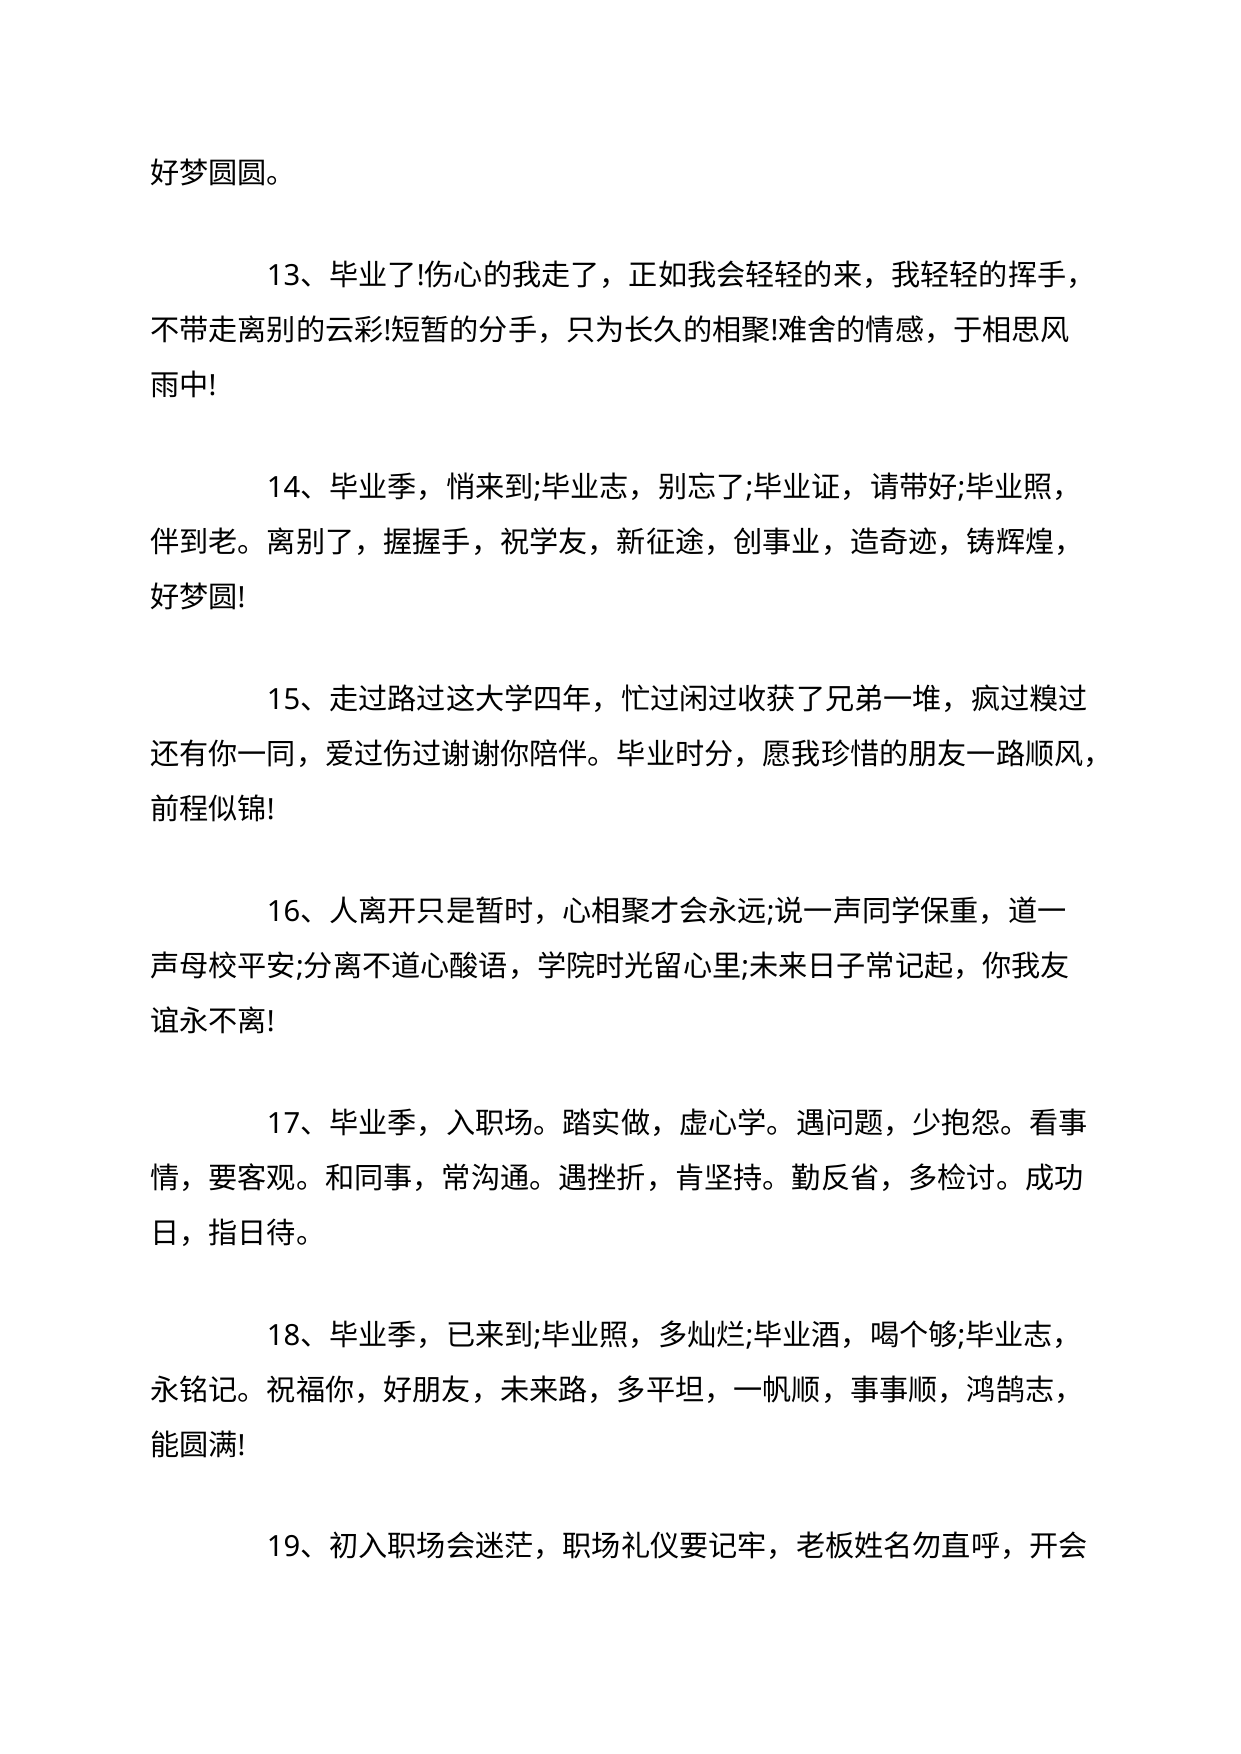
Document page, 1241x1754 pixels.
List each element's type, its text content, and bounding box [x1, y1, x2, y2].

text 14、毕业季，悄来到;毕业志，别忘了;毕业证，请带好;毕业照，伴到老。离别了，握握手，祝学友，新征途，创事业，造奇迹，铸辉煌，好梦圆! [150, 464, 1090, 616]
text 18、毕业季，已来到;毕业照，多灿烂;毕业酒，喝个够;毕业志，永铭记。祝福你，好朋友，未来路，多平坦，一帆顺，事事顺，鸿鹄志，能圆满! [150, 1311, 1090, 1463]
text 16、人离开只是暂时，心相聚才会永远;说一声同学保重，道一声母校平安;分离不道心酸语，学院时光留心里;未来日子常记起，你我友谊永不离! [150, 887, 1090, 1040]
text 13、毕业了!伤心的我走了，正如我会轻轻的来，我轻轻的挥手，不带走离别的云彩!短暂的分手，只为长久的相聚!难舍的情感，于相思风雨中! [150, 252, 1090, 404]
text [150, 1523, 1090, 1565]
text 15、走过路过这大学四年，忙过闲过收获了兄弟一堆，疯过糗过还有你一同，爱过伤过谢谢你陪伴。毕业时分，愿我珍惜的朋友一路顺风，前程似锦! [150, 676, 1090, 828]
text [150, 150, 1090, 192]
text 17、毕业季，入职场。踏实做，虚心学。遇问题，少抱怨。看事情，要客观。和同事，常沟通。遇挫折，肯坚持。勤反省，多检讨。成功日，指日待。 [150, 1099, 1090, 1252]
